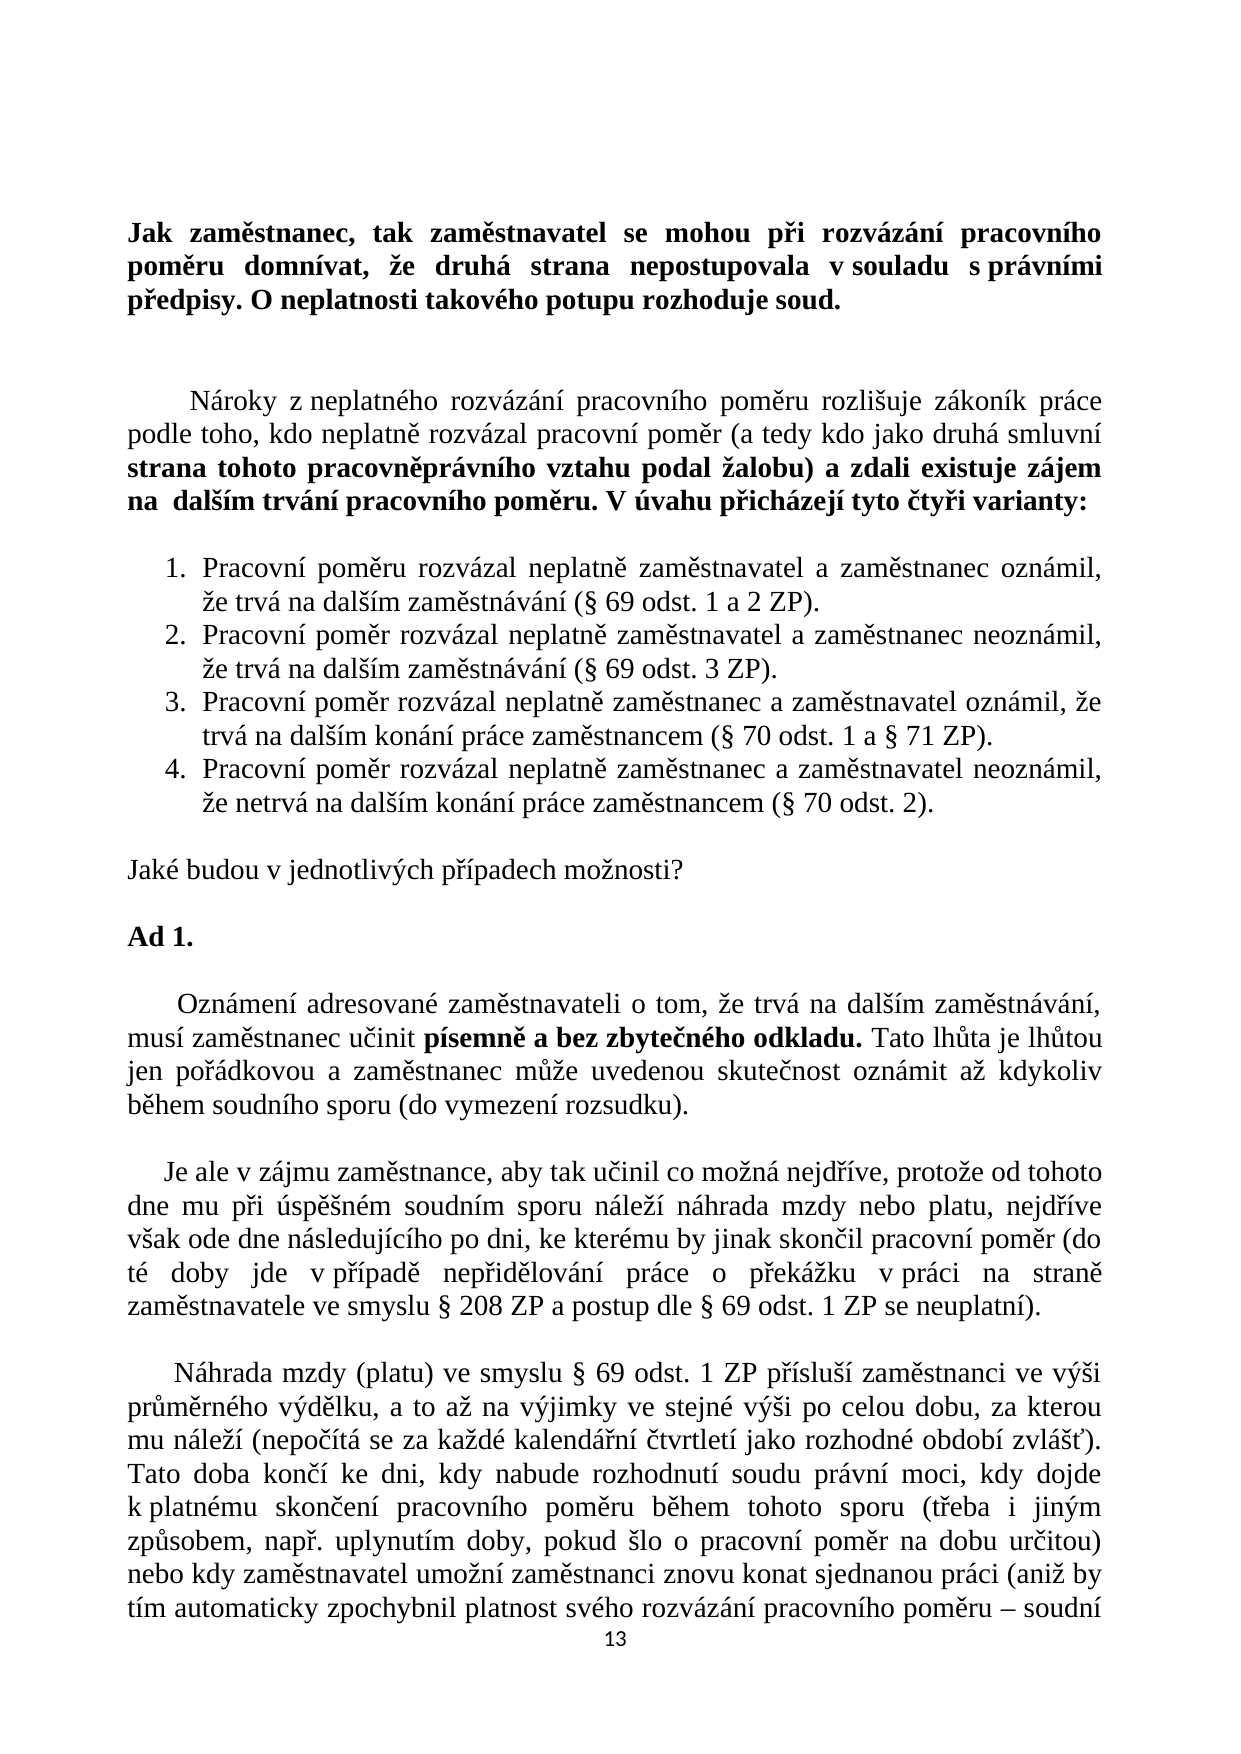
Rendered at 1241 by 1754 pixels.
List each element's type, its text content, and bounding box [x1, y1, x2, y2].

list Pracovní poměr rozvázal neplatně zaměstnanec a zaměstnavatel neoznámil, že netrvá na dalším konání práce zaměstnancem (§ 70 odst. 2). [164, 752, 1103, 819]
text Je ale v zájmu zaměstnance, aby tak učinil co možná nejdříve, protože od tohoto dne mu při úspěšném soudním sporu náleží náhrada mzdy nebo platu, nejdříve však ode dne následujícího po dni, ke kterému by jinak skončil pracovní poměr (do té doby jde v případě nepřidělování práce o překážku v práci na straně zaměstnavatele ve smyslu § 208 ZP a postup dle § 69 odst. 1 ZP se neuplatní). [127, 1154, 1103, 1322]
list Pracovní poměr rozvázal neplatně zaměstnavatel a zaměstnanec neoznámil, že trvá na dalším zaměstnávání (§ 69 odst. 3 ZP). [164, 617, 1103, 684]
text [127, 1355, 1103, 1624]
text Nároky z neplatného rozvázání pracovního poměru rozlišuje zákoník práce podle toho, kdo neplatně rozvázal pracovní poměr (a tedy kdo jako druhá smluvní strana tohoto pracovněprávního vztahu podal žalobu) a zdali existuje zájem na dalším trvání pracovního poměru. V úvahu přicházejí tyto čtyři varianty: [127, 383, 1103, 517]
text Oznámení adresované zaměstnavateli o tom, že trvá na dalším zaměstnávání, musí zaměstnanec učinit písemně a bez zbytečného odkladu. Tato lhůta je lhůtou jen pořádkovou a zaměstnanec může uvedenou skutečnost oznámit až kdykoliv během soudního sporu (do vymezení rozsudku). [127, 986, 1103, 1121]
text Ad 1. [127, 919, 1103, 953]
list Pracovní poměr rozvázal neplatně zaměstnanec a zaměstnavatel oznámil, že trvá na dalším konání práce zaměstnancem (§ 70 odst. 1 a § 71 ZP). [164, 684, 1103, 752]
text Jak zaměstnanec, tak zaměstnavatel se mohou při rozvázání pracovního poměru domnívat, že druhá strana nepostupovala v souladu s právními předpisy. O neplatnosti takového potupu rozhoduje soud. [127, 215, 1103, 316]
text Jaké budou v jednotlivých případech možnosti? [127, 852, 1103, 886]
list Pracovní poměru rozvázal neplatně zaměstnavatel a zaměstnanec oznámil, že trvá na dalším zaměstnávání (§ 69 odst. 1 a 2 ZP). [164, 550, 1103, 617]
